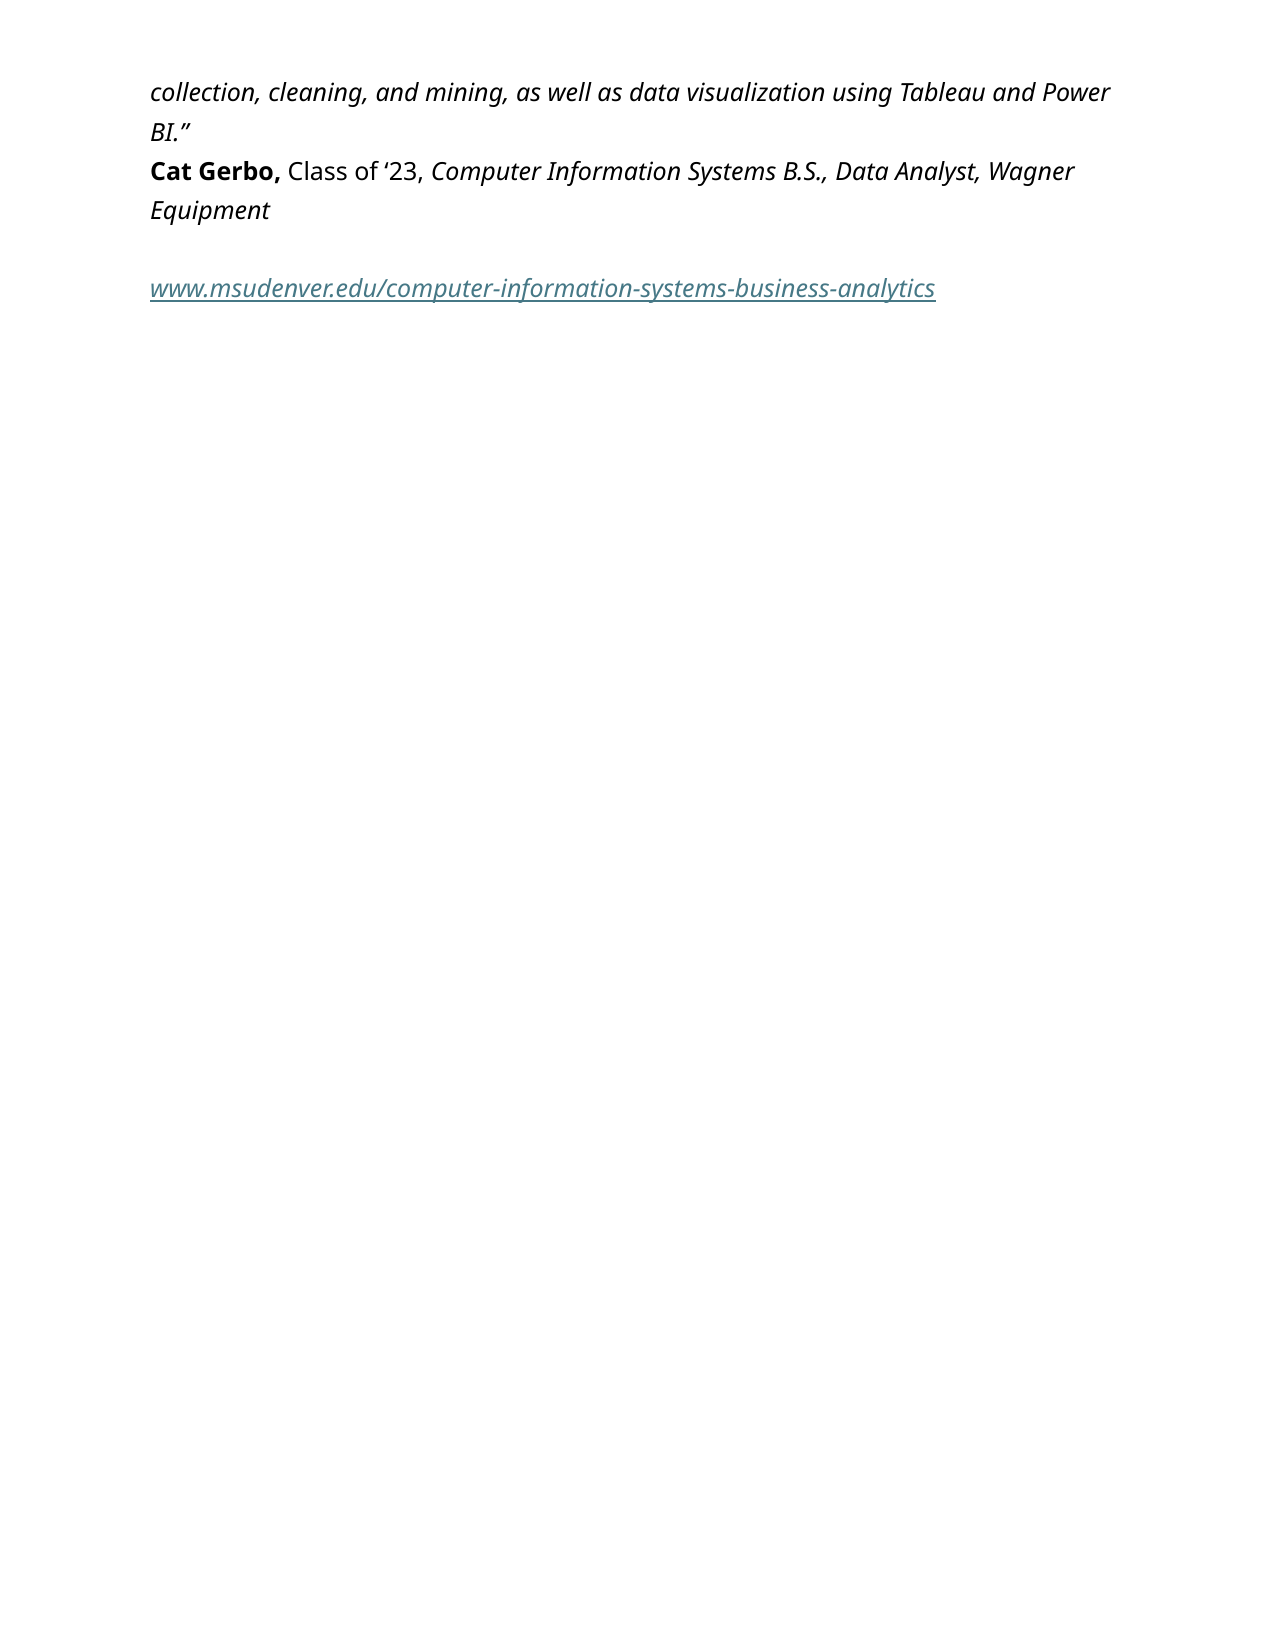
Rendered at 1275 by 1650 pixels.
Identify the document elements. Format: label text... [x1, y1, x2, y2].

text collection, cleaning, and mining, as well as data visualization using Tableau and Power BI.” [150, 75, 1125, 148]
text Cat Gerbo, Class of ‘23, Computer Information Systems B.S., Data Analyst, Wagner Equipment [150, 153, 1125, 227]
text www.msudenver.edu/computer-information-systems-business-analytics [150, 271, 1125, 305]
